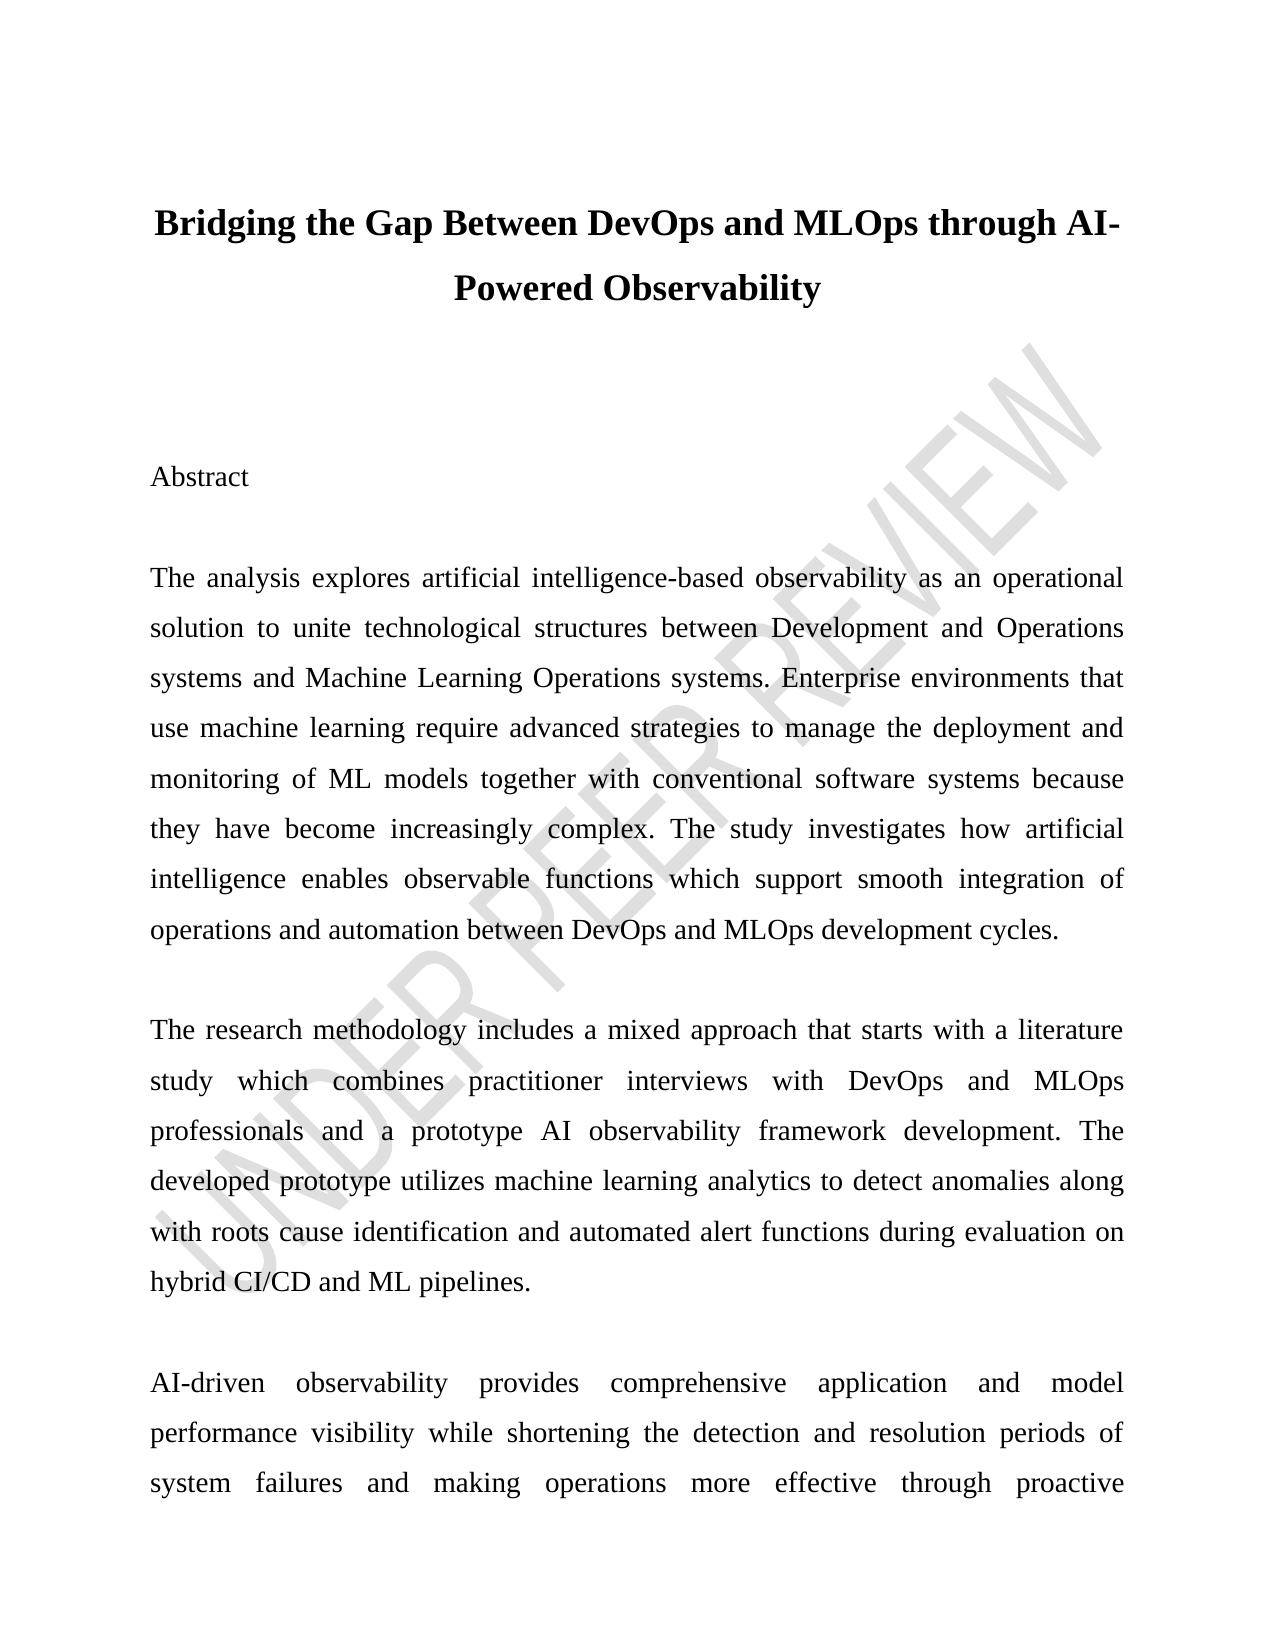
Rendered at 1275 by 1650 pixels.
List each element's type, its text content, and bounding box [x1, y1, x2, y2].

text Abstract [150, 459, 1125, 493]
text Bridging the Gap Between DevOps and MLOps through AI-Powered Observability [150, 200, 1125, 308]
text The research methodology includes a mixed approach that starts with a literature study which combines practitioner interviews with DevOps and MLOps professionals and a prototype AI observability framework development. The developed prototype utilizes machine learning analytics to detect anomalies along with roots cause identification and automated alert functions during evaluation on hybrid CI/CD and ML pipelines. [150, 1012, 1125, 1298]
text The analysis explores artificial intelligence-based observability as an operational solution to unite technological structures between Development and Operations systems and Machine Learning Operations systems. Enterprise environments that use machine learning require advanced strategies to manage the deployment and monitoring of ML models together with conventional software systems because they have become increasingly complex. The study investigates how artificial intelligence enables observable functions which support smooth integration of operations and automation between DevOps and MLOps development cycles. [150, 560, 1125, 945]
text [150, 1365, 1125, 1499]
